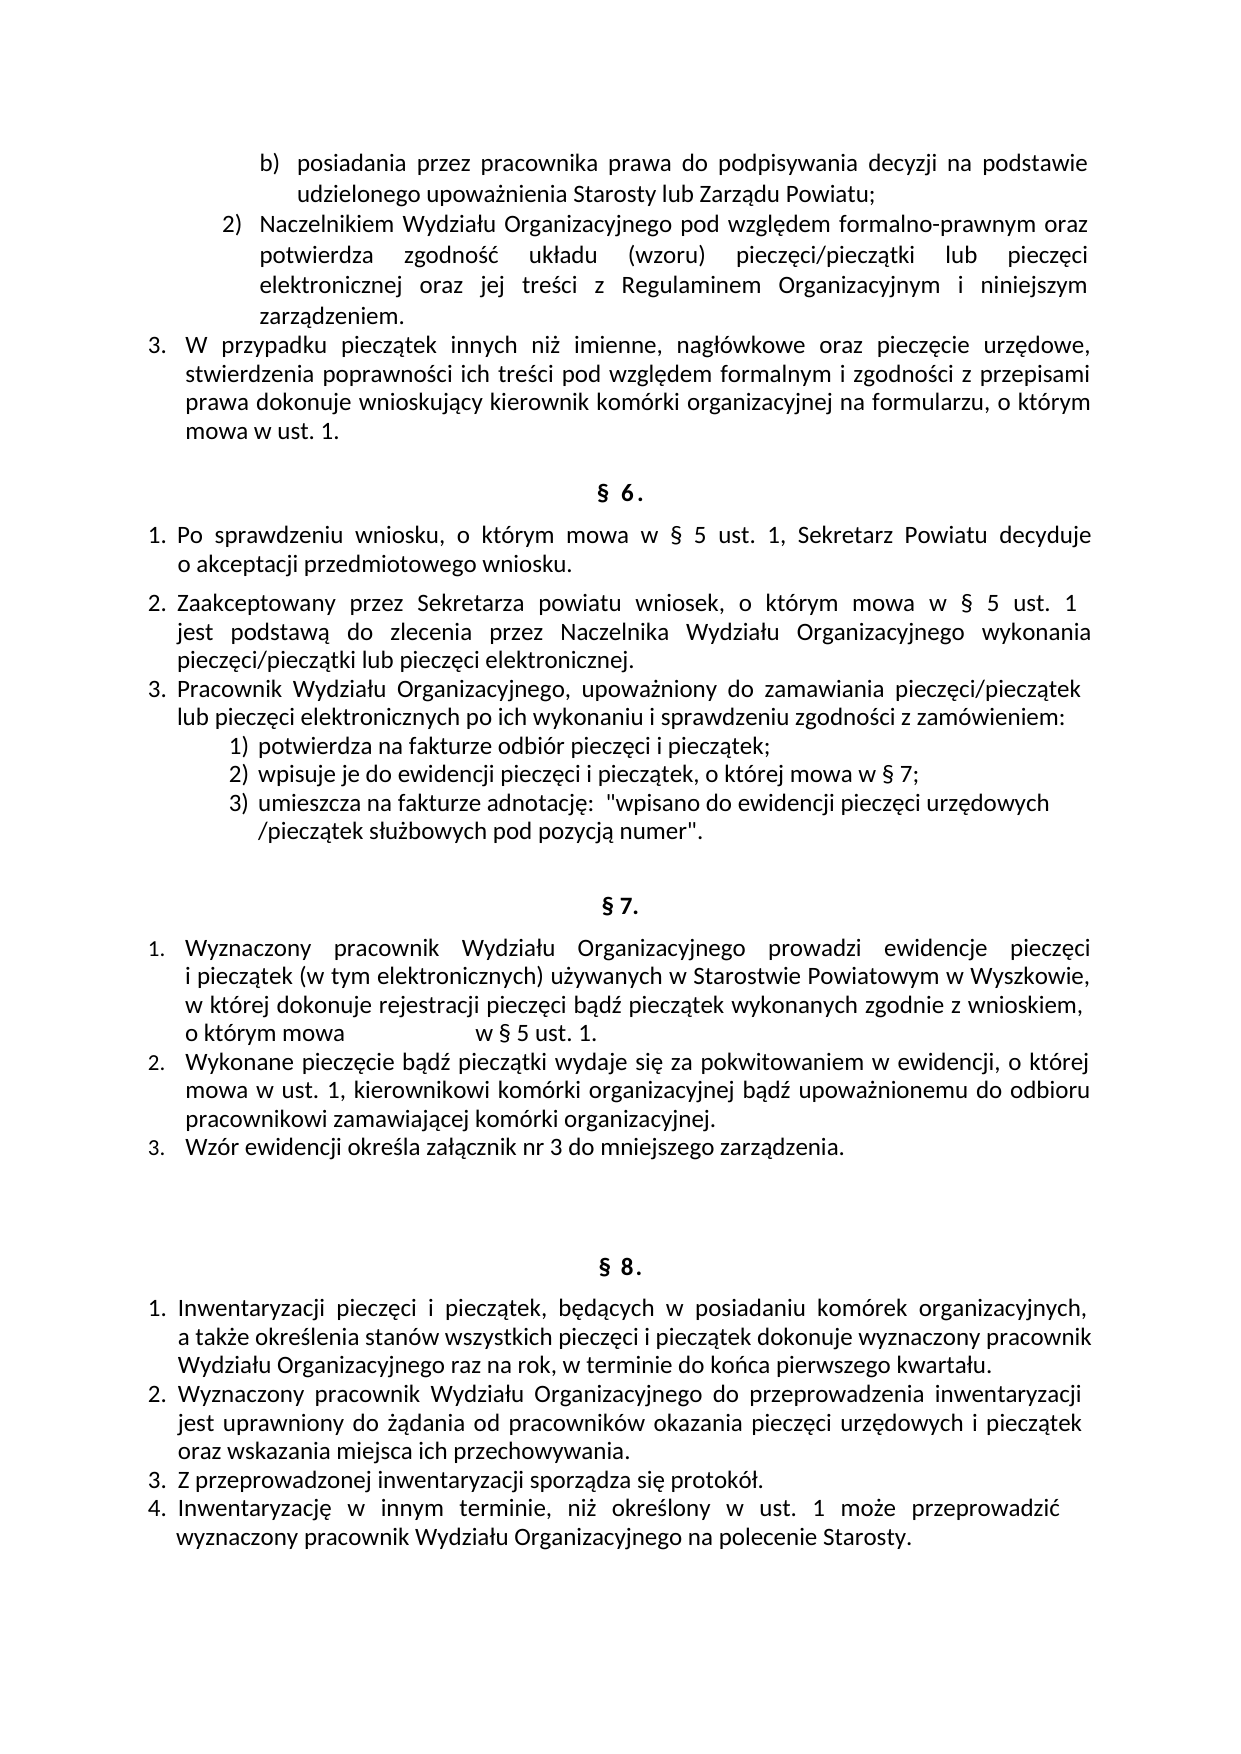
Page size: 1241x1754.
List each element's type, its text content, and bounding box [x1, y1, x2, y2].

text § 6. [148, 477, 1093, 508]
list W przypadku pieczątek innych niż imienne, nagłówkowe oraz pieczęcie urzędowe, stwierdzenia poprawności ich treści pod względem formalnym i zgodności z przepisami prawa dokonuje wnioskujący kierownik komórki organizacyjnej na formularzu, o którym mowa w ust. 1. [148, 331, 1092, 445]
list potwierdza na fakturze odbiór pieczęci i pieczątek; [229, 731, 1093, 760]
list Z przeprowadzonej inwentaryzacji sporządza się protokół. [148, 1465, 1093, 1494]
list Wykonane pieczęcie bądź pieczątki wydaje się za pokwitowaniem w ewidencji, o której mowa w ust. 1, kierownikowi komórki organizacyjnej bądź upoważnionemu do odbioru pracownikowi zamawiającej komórki organizacyjnej. [148, 1047, 1091, 1133]
list Pracownik Wydziału Organizacyjnego, upoważniony do zamawiania pieczęci/pieczątek lub pieczęci elektronicznych po ich wykonaniu i sprawdzeniu zgodności z zamówieniem: [148, 674, 1093, 731]
list Wzór ewidencji określa załącznik nr 3 do mniejszego zarządzenia. [148, 1133, 1093, 1162]
text § 8. [148, 1251, 1093, 1282]
list umieszcza na fakturze adnotację: "wpisano do ewidencji pieczęci urzędowych /pieczątek służbowych pod pozycją numer". [228, 788, 1093, 845]
list Po sprawdzeniu wniosku, o którym mowa w § 5 ust. 1, Sekretarz Powiatu decyduje o akceptacji przedmiotowego wniosku. [148, 520, 1093, 579]
list Wyznaczony pracownik Wydziału Organizacyjnego do przeprowadzenia inwentaryzacji jest uprawniony do żądania od pracowników okazania pieczęci urzędowych i pieczątek oraz wskazania miejsca ich przechowywania. [148, 1380, 1093, 1465]
list Inwentaryzacji pieczęci i pieczątek, będących w posiadaniu komórek organizacyjnych, [148, 1294, 1093, 1323]
list wpisuje je do ewidencji pieczęci i pieczątek, o której mowa w § 7; [229, 760, 1093, 788]
text a także określenia stanów wszystkich pieczęci i pieczątek dokonuje wyznaczony pracownik Wydziału Organizacyjnego raz na rok, w terminie do końca pierwszego kwartału. [148, 1323, 1093, 1380]
text § 7. [148, 890, 1093, 921]
list Wyznaczony pracownik Wydziału Organizacyjnego prowadzi ewidencje pieczęci i pieczątek (w tym elektronicznych) używanych w Starostwie Powiatowym w Wyszkowie, w której dokonuje rejestracji pieczęci bądź pieczątek wykonanych zgodnie z wnioskiem, o którym mowa w § 5 ust. 1. [148, 933, 1091, 1047]
list posiadania przez pracownika prawa do podpisywania decyzji na podstawie udzielonego upoważnienia Starosty lub Zarządu Powiatu; [259, 148, 1089, 209]
list Zaakceptowany przez Sekretarza powiatu wniosek, o którym mowa w § 5 ust. 1 jest podstawą do zlecenia przez Naczelnika Wydziału Organizacyjnego wykonania pieczęci/pieczątki lub pieczęci elektronicznej. [148, 588, 1093, 674]
list Naczelnikiem Wydziału Organizacyjnego pod względem formalno-prawnym oraz potwierdza zgodność układu (wzoru) pieczęci/pieczątki lub pieczęci elektronicznej oraz jej treści z Regulaminem Organizacyjnym i niniejszym zarządzeniem. [222, 209, 1089, 331]
list Inwentaryzację w innym terminie, niż określony w ust. 1 może przeprowadzić wyznaczony pracownik Wydziału Organizacyjnego na polecenie Starosty. [148, 1494, 1093, 1551]
